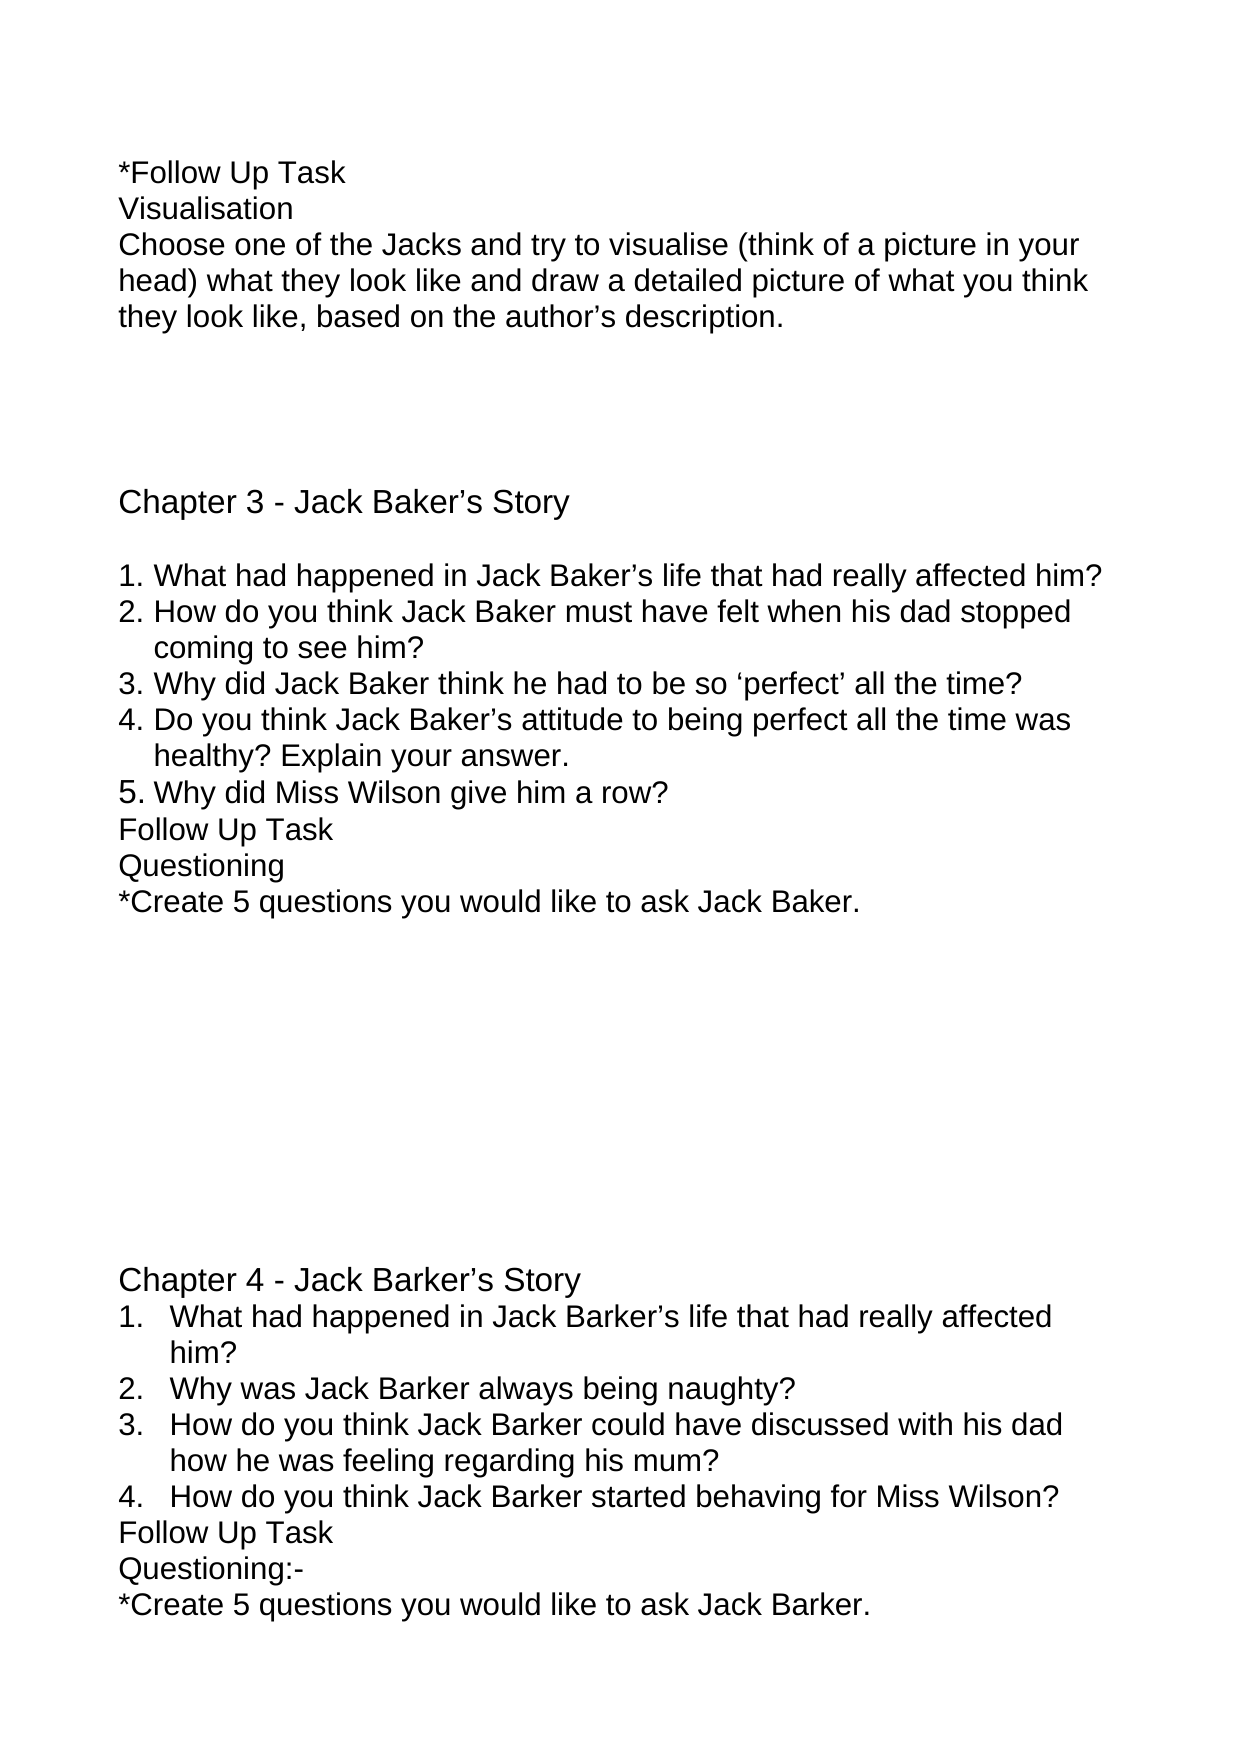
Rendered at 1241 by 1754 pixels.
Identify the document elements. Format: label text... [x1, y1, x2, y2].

list Why did Jack Baker think he had to be so ‘perfect’ all the time? [118, 665, 1122, 701]
text Chapter 4 - Jack Barker’s Story [118, 1260, 1122, 1298]
text *Follow Up Task [118, 154, 1122, 190]
text Questioning [118, 847, 1122, 883]
list Why did Miss Wilson give him a row? [118, 772, 1122, 811]
list Why was Jack Barker always being naughty? [118, 1370, 1122, 1406]
text Questioning:- [118, 1550, 1122, 1586]
text Follow Up Task [118, 1514, 1122, 1550]
list What had happened in Jack Barker’s life that had really affected him? [118, 1298, 1122, 1370]
text Choose one of the Jacks and try to visualise (think of a picture in your head) what they look like and draw a detailed picture of what you think they look like, based on the author’s description. [118, 226, 1122, 334]
list Do you think Jack Baker’s attitude to being perfect all the time was healthy? Explain your answer. [118, 701, 1122, 772]
list How do you think Jack Barker started behaving for Miss Wilson? [118, 1478, 1122, 1514]
text Chapter 3 - Jack Baker’s Story [118, 482, 1122, 521]
text *Create 5 questions you would like to ask Jack Baker. [118, 883, 1122, 919]
text *Create 5 questions you would like to ask Jack Barker. [118, 1586, 1122, 1622]
list How do you think Jack Barker could have discussed with his dad how he was feeling regarding his mum? [118, 1406, 1122, 1478]
list How do you think Jack Baker must have felt when his dad stopped coming to see him? [118, 593, 1122, 665]
text Follow Up Task [118, 811, 1122, 847]
text Visualisation [118, 190, 1122, 226]
list What had happened in Jack Baker’s life that had really affected him? [118, 557, 1122, 593]
